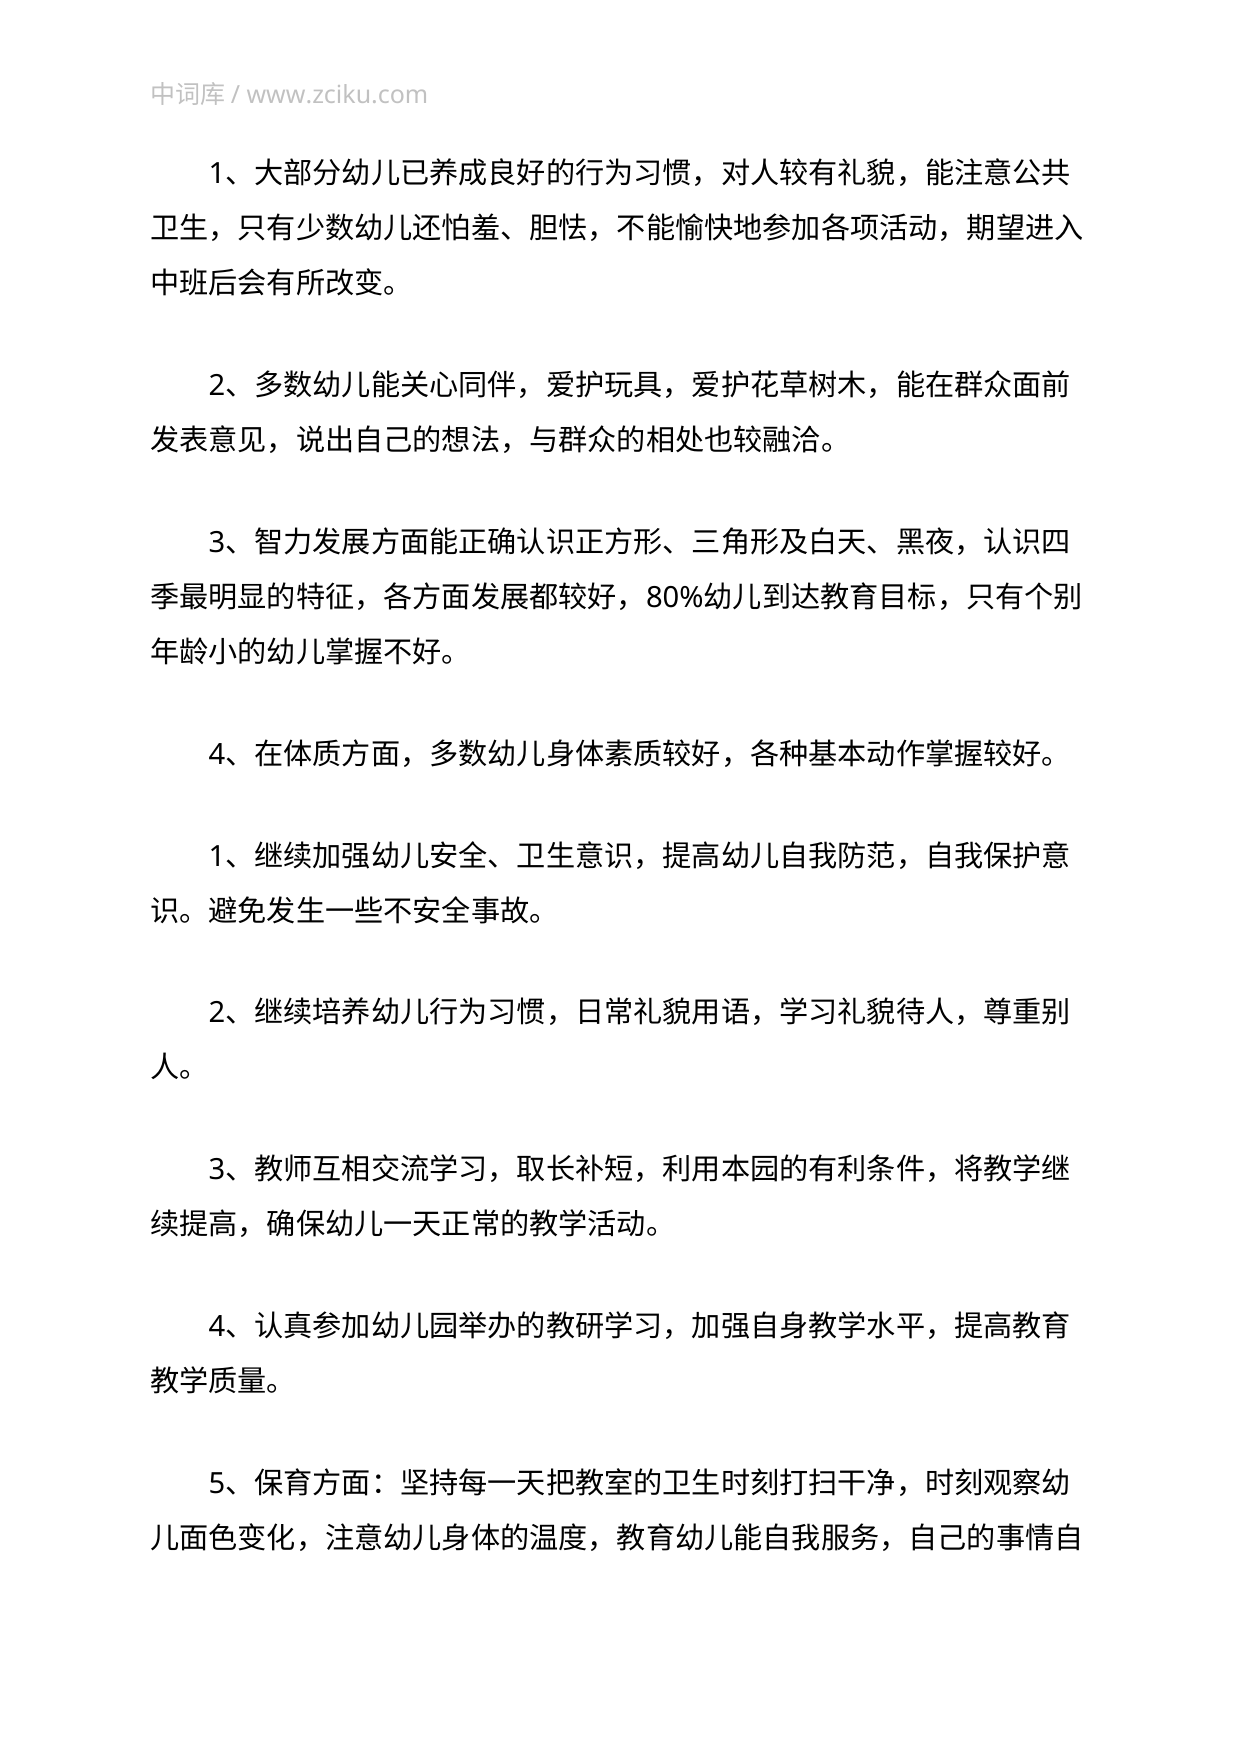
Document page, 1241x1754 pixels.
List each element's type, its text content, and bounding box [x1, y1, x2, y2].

text 4、在体质方面，多数幼儿身体素质较好，各种基本动作掌握较好。 [150, 730, 1090, 773]
text 2、继续培养幼儿行为习惯，日常礼貌用语，学习礼貌待人，尊重别人。 [150, 989, 1090, 1086]
text 3、智力发展方面能正确认识正方形、三角形及白天、黑夜，认识四季最明显的特征，各方面发展都较好，80%幼儿到达教育目标，只有个别年龄小的幼儿掌握不好。 [150, 518, 1090, 671]
text 3、教师互相交流学习，取长补短，利用本园的有利条件，将教学继续提高，确保幼儿一天正常的教学活动。 [150, 1146, 1090, 1243]
text 1、继续加强幼儿安全、卫生意识，提高幼儿自我防范，自我保护意识。避免发生一些不安全事故。 [150, 832, 1090, 929]
text 1、大部分幼儿已养成良好的行为习惯，对人较有礼貌，能注意公共卫生，只有少数幼儿还怕羞、胆怯，不能愉快地参加各项活动，期望进入中班后会有所改变。 [150, 150, 1090, 302]
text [150, 1459, 1090, 1557]
text 4、认真参加幼儿园举办的教研学习，加强自身教学水平，提高教育教学质量。 [150, 1302, 1090, 1400]
text 2、多数幼儿能关心同伴，爱护玩具，爱护花草树木，能在群众面前发表意见，说出自己的想法，与群众的相处也较融洽。 [150, 362, 1090, 459]
